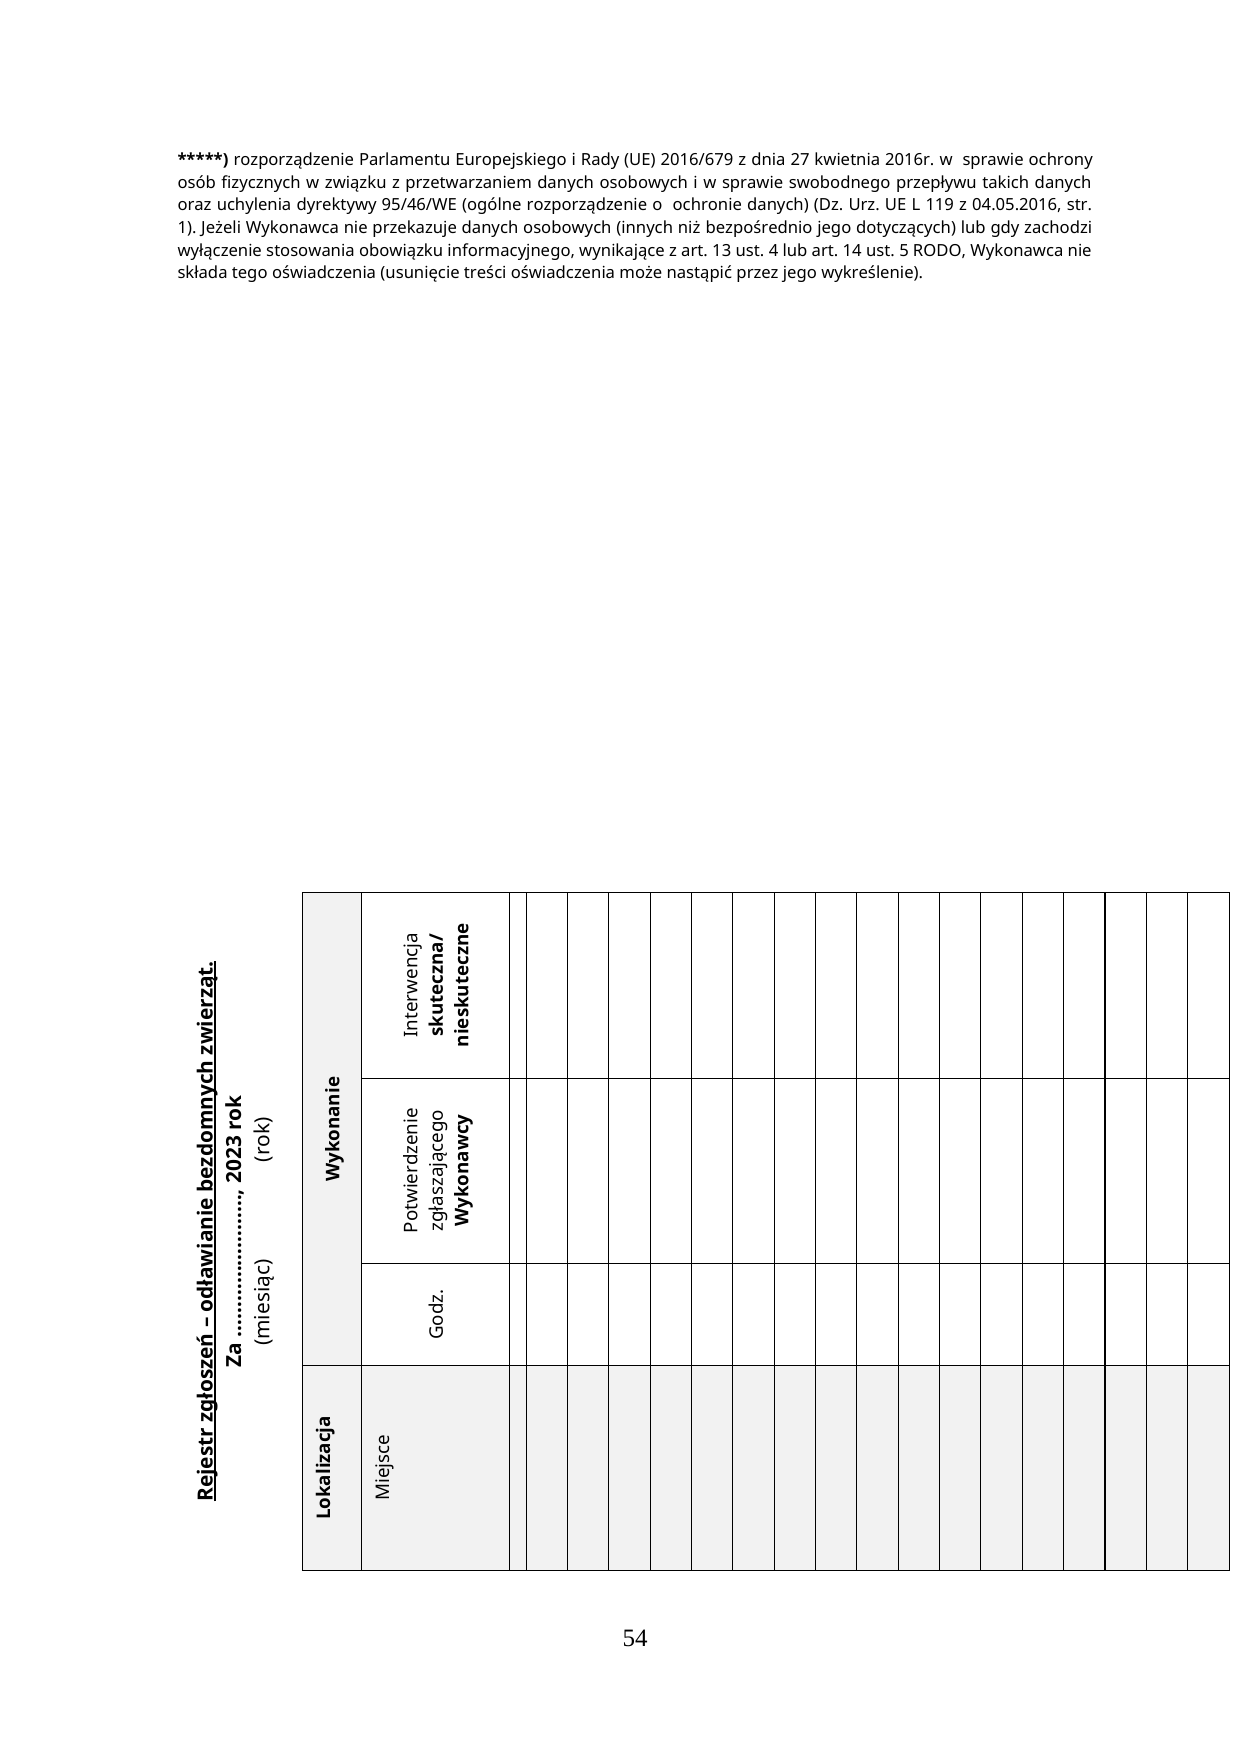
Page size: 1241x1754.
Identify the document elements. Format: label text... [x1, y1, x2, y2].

table_cell [609, 1366, 650, 1570]
table_header [775, 893, 815, 1077]
table_cell [1147, 1366, 1187, 1570]
table_cell [775, 1079, 815, 1263]
table_header [857, 893, 898, 1077]
table_header Rejestr zgłoszeń – odławianie bezdomnych zwierząt. Za ……………………, 2023 rok (miesiąc) (rok) [183, 892, 302, 1570]
table_cell [1188, 1079, 1229, 1263]
table_cell [940, 1366, 980, 1570]
table_cell [857, 1264, 898, 1365]
table_header [609, 893, 650, 1077]
table_cell [733, 1366, 774, 1570]
table_cell [1188, 1366, 1229, 1570]
table_cell [981, 1264, 1022, 1365]
table_header [1023, 893, 1063, 1077]
table_cell [568, 1366, 608, 1570]
table_header [510, 893, 526, 1077]
table_cell [816, 1366, 856, 1570]
table_cell [568, 1264, 608, 1365]
table_cell [1106, 1079, 1146, 1263]
table_cell [568, 1079, 608, 1263]
table_cell [692, 1079, 732, 1263]
table_cell Potwierdzenie zgłaszającego Wykonawcy [362, 1079, 509, 1263]
table_cell [981, 1366, 1022, 1570]
table_cell [1064, 1366, 1104, 1570]
table_cell [981, 1079, 1022, 1263]
table_cell [857, 1366, 898, 1570]
table_header [981, 893, 1022, 1077]
table_cell [510, 1366, 526, 1570]
table_cell [527, 1366, 567, 1570]
table_header Interwencja skuteczna/ nieskuteczne [362, 893, 509, 1077]
table_cell [527, 1264, 567, 1365]
table_cell [609, 1079, 650, 1263]
table_cell [1147, 1079, 1187, 1263]
table_cell [899, 1366, 939, 1570]
table_cell [816, 1264, 856, 1365]
table_header [1147, 893, 1187, 1077]
table_header [692, 893, 732, 1077]
table_cell [651, 1366, 691, 1570]
table_cell [1023, 1079, 1063, 1263]
table_cell [1023, 1264, 1063, 1365]
table_cell [527, 1079, 567, 1263]
table_cell Miejsce [362, 1366, 509, 1570]
table_cell [775, 1366, 815, 1570]
table_cell [510, 1079, 526, 1263]
table_header [733, 893, 774, 1077]
table_cell [692, 1366, 732, 1570]
table_cell Lokalizacja [303, 1366, 361, 1570]
table_header [568, 893, 608, 1077]
table_cell [816, 1079, 856, 1263]
table_header [1106, 893, 1146, 1077]
table_cell [775, 1264, 815, 1365]
table_cell [609, 1264, 650, 1365]
table_cell [1188, 1264, 1229, 1365]
table_header [1188, 893, 1229, 1077]
table_cell Godz. [362, 1264, 509, 1365]
table_cell [510, 1264, 526, 1365]
table_header [940, 893, 980, 1077]
table_header [1064, 893, 1104, 1077]
table_header [816, 893, 856, 1077]
table_cell [1106, 1366, 1146, 1570]
table_cell [1064, 1264, 1104, 1365]
table_cell [1106, 1264, 1146, 1365]
table_header [651, 893, 691, 1077]
table_cell [651, 1079, 691, 1263]
table_cell [692, 1264, 732, 1365]
table_cell [733, 1264, 774, 1365]
text *****) rozporządzenie Parlamentu Europejskiego i Rady (UE) 2016/679 z dnia 27 kwietnia 2016r. w sprawie ochrony osób fizycznych w związku z przetwarzaniem danych osobowych i w sprawie swobodnego przepływu takich danych oraz uchylenia dyrektywy 95/46/WE (ogólne rozporządzenie o ochronie danych) (Dz. Urz. UE L 119 z 04.05.2016, str. 1). Jeżeli Wykonawca nie przekazuje danych osobowych (innych niż bezpośrednio jego dotyczących) lub gdy zachodzi wyłączenie stosowania obowiązku informacyjnego, wynikające z art. 13 ust. 4 lub art. 14 ust. 5 RODO, Wykonawca nie składa tego oświadczenia (usunięcie treści oświadczenia może nastąpić przez jego wykreślenie). [177, 148, 1093, 284]
table_cell [733, 1079, 774, 1263]
table_cell [940, 1079, 980, 1263]
table_cell [940, 1264, 980, 1365]
table_header [527, 893, 567, 1077]
table_cell [651, 1264, 691, 1365]
table_cell [1064, 1079, 1104, 1263]
table_cell [1023, 1366, 1063, 1570]
table_header [899, 893, 939, 1077]
table_header Wykonanie [303, 893, 361, 1365]
table_cell [857, 1079, 898, 1263]
table_cell [1147, 1264, 1187, 1365]
table_cell [899, 1264, 939, 1365]
table_cell [899, 1079, 939, 1263]
